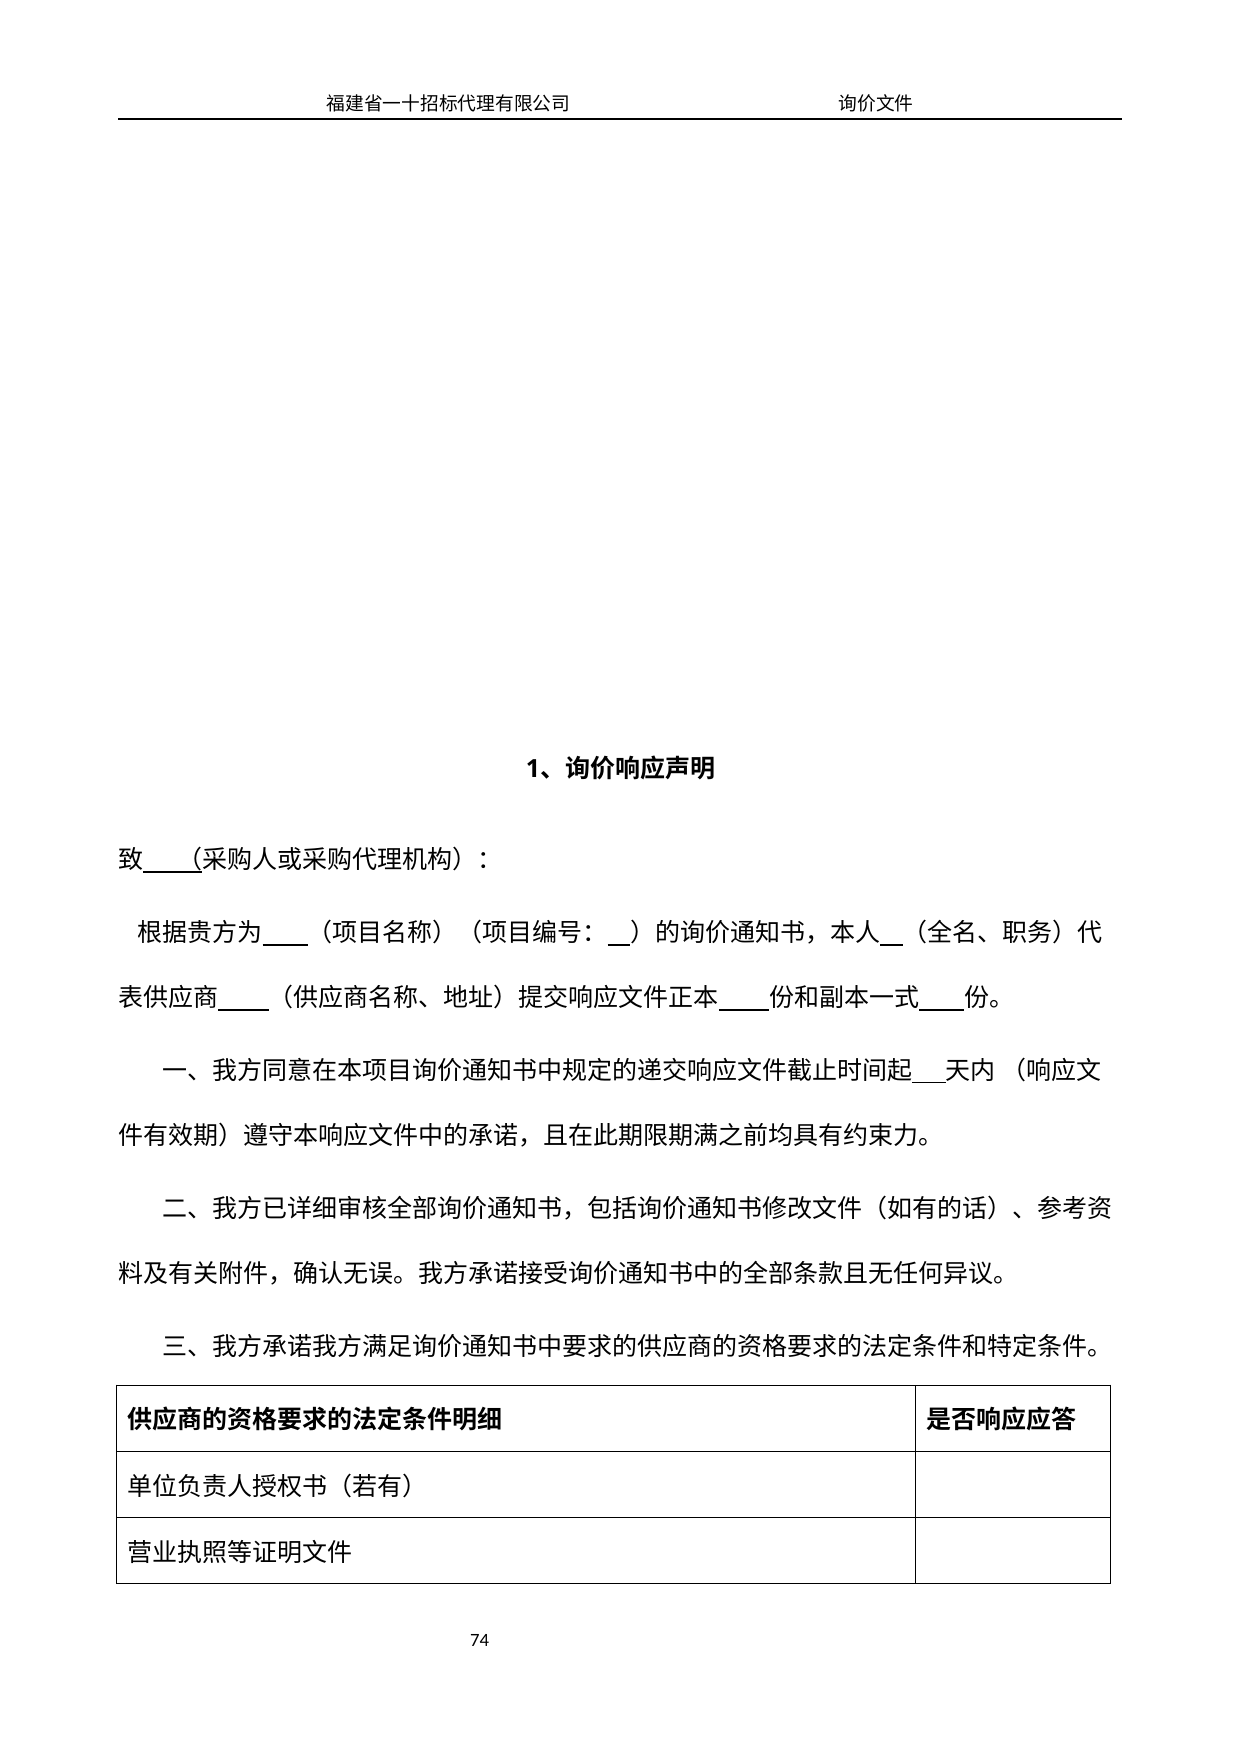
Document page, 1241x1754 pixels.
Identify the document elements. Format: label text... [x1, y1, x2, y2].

table_cell 单位负责人授权书（若有） [117, 1452, 915, 1517]
text 三、我方承诺我方满足询价通知书中要求的供应商的资格要求的法定条件和特定条件。 [118, 1312, 1122, 1377]
table_cell 营业执照等证明文件 [117, 1518, 915, 1583]
table_cell [916, 1518, 1110, 1583]
text 致 （采购人或采购代理机构）： [118, 826, 1122, 891]
table_header 供应商的资格要求的法定条件明细 [117, 1386, 915, 1451]
table_header 是否响应应答 [916, 1386, 1110, 1451]
text 根据贵方为 （项目名称）（项目编号： ）的询价通知书，本人 （全名、职务）代表供应商 （供应商名称、地址）提交响应文件正本 份和副本一式 份。 [118, 898, 1122, 1028]
text 二、我方已详细审核全部询价通知书，包括询价通知书修改文件（如有的话）、参考资料及有关附件，确认无误。我方承诺接受询价通知书中的全部条款且无任何异议。 [118, 1174, 1122, 1304]
text 1、询价响应声明 [118, 734, 1122, 799]
table_cell [916, 1452, 1110, 1517]
text 一、我方同意在本项目询价通知书中规定的递交响应文件截止时间起 天内 （响应文件有效期）遵守本响应文件中的承诺，且在此期限期满之前均具有约束力。 [118, 1036, 1122, 1166]
